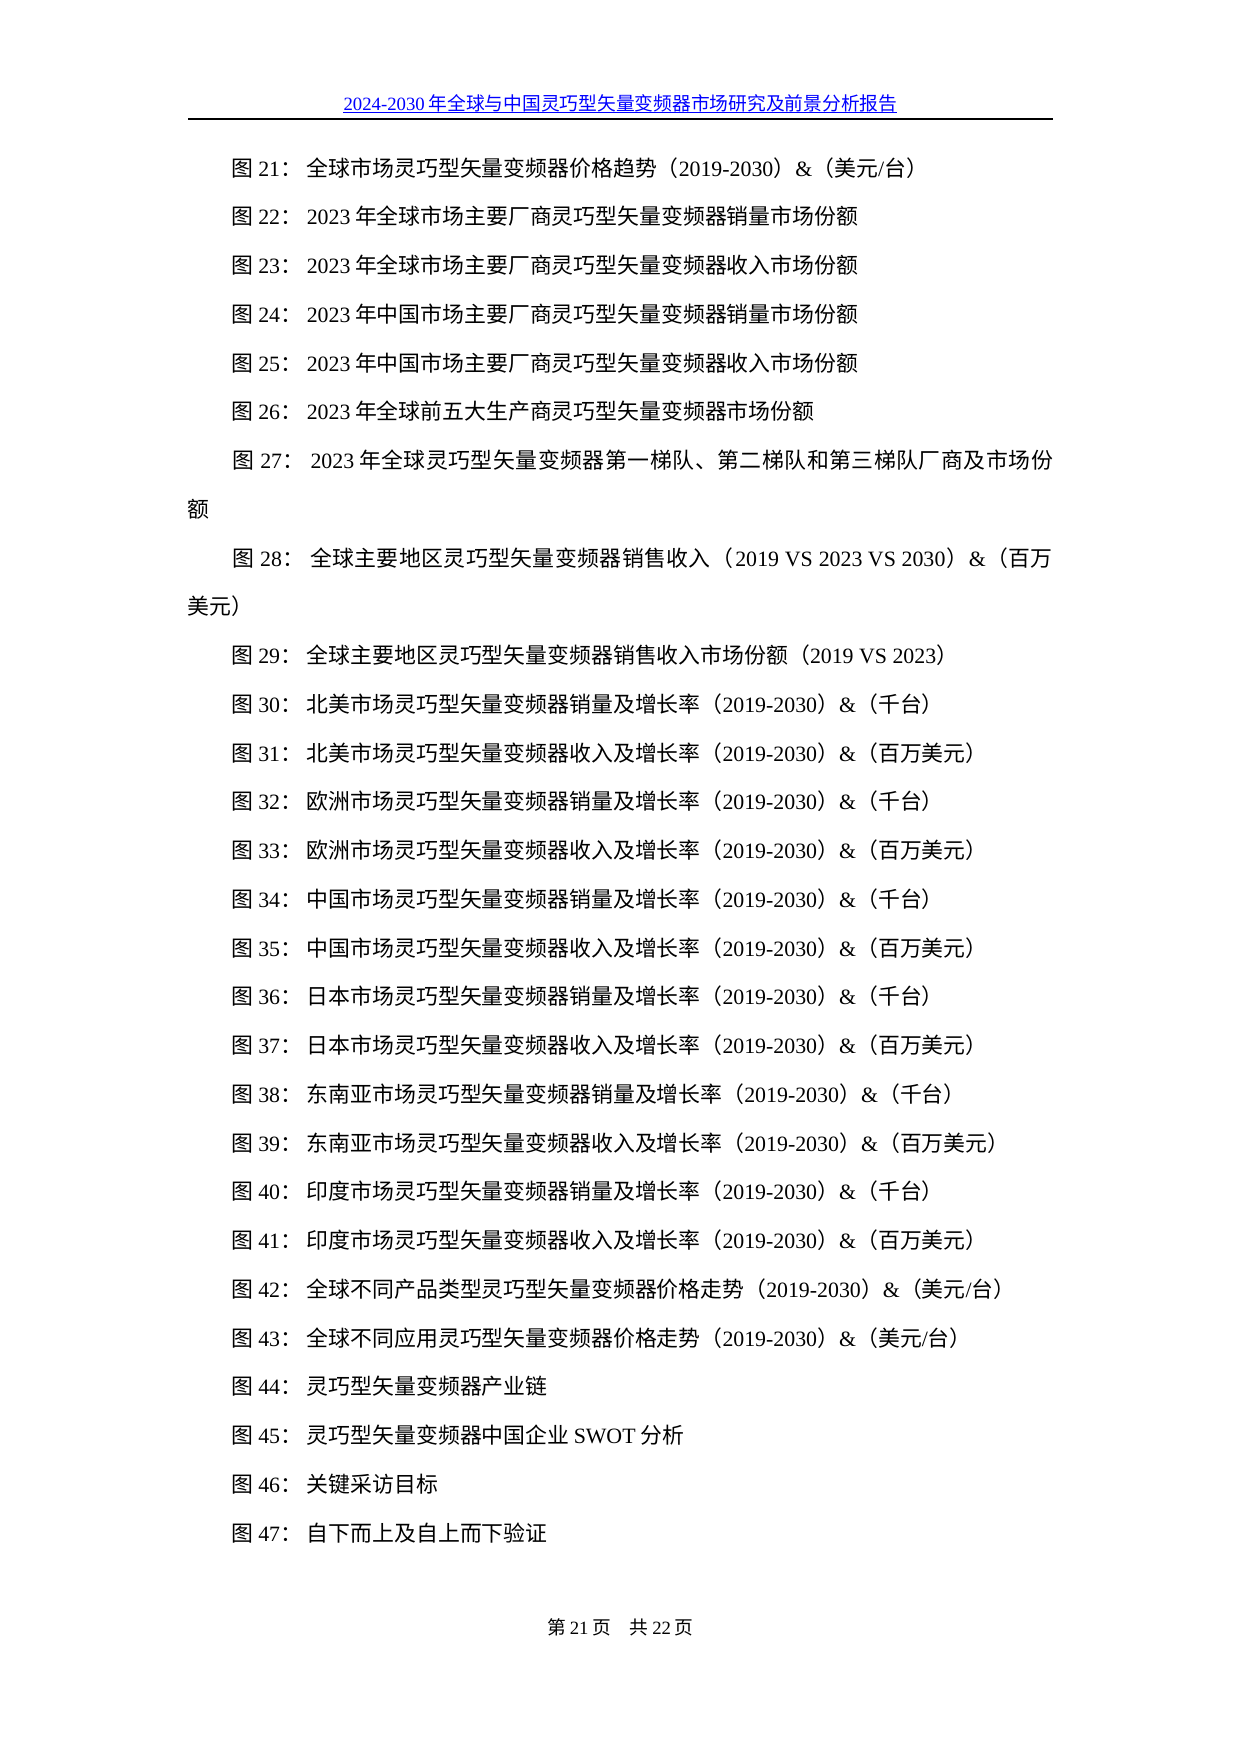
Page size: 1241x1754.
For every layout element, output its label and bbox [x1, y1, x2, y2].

text [187, 150, 1053, 1548]
